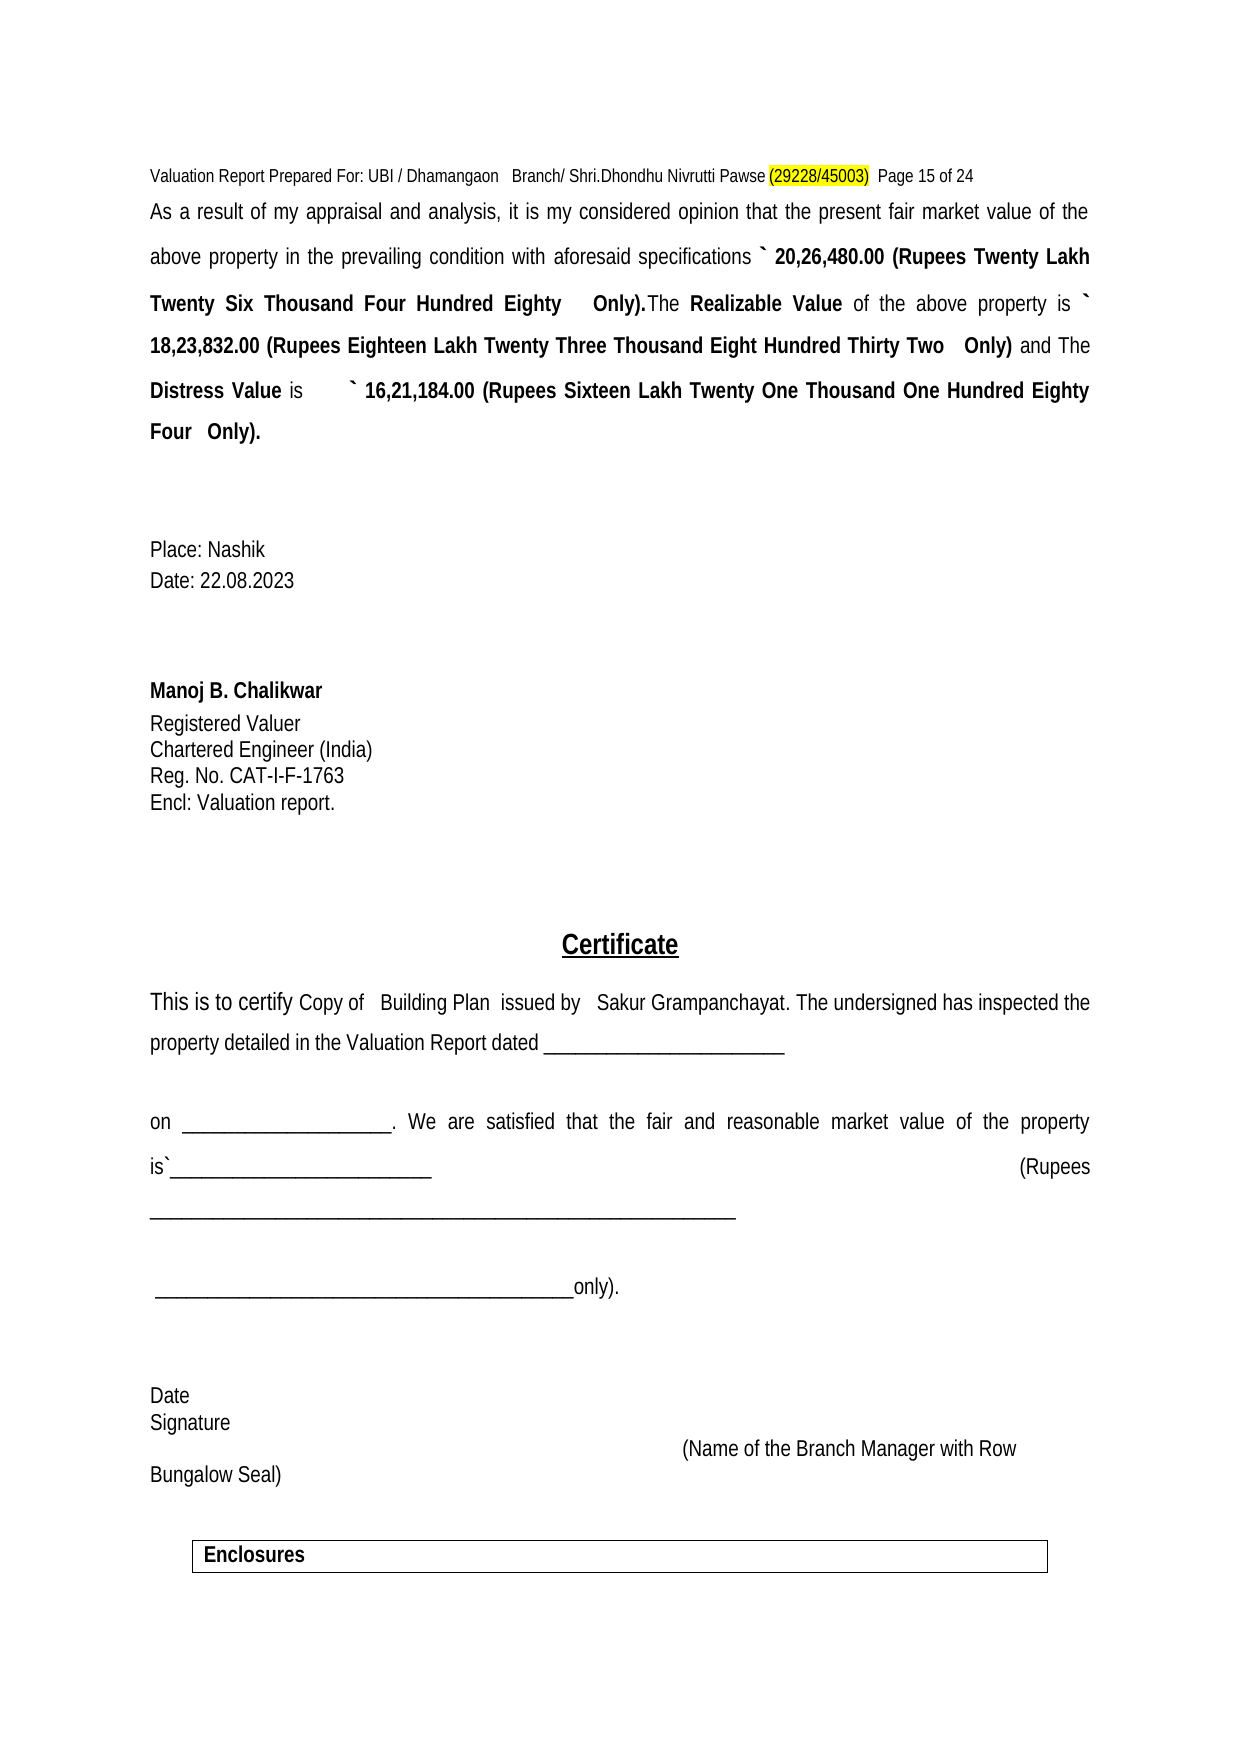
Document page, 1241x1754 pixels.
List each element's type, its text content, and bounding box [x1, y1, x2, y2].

text Place: Nashik [150, 536, 1090, 563]
text on ____________________. We are satisfied that the fair and reasonable market value of the property is`_________________________ (Rupees ________________________________________________________ [150, 1108, 1090, 1221]
text Registered Valuer [150, 709, 1090, 736]
text Date [150, 1382, 1090, 1408]
text (Name of the Branch Manager with Row Bungalow Seal) [150, 1435, 1090, 1488]
subtitle Manoj B. Chalikwar [150, 677, 1090, 703]
table_header Enclosures [193, 1541, 1047, 1572]
text This is to certify Copy of Building Plan issued by Sakur Grampanchayat. The undersigned has inspected the property detailed in the Valuation Report dated _______________________ [150, 987, 1090, 1055]
text Encl: Valuation report. [150, 788, 1090, 815]
text As a result of my appraisal and analysis, it is my considered opinion that the present fair market value of the above property in the prevailing condition with aforesaid specifications ` 20,26,480.00 (Rupees Twenty Lakh Twenty Six Thousand Four Hundred Eighty Only).The Realizable Value of the above property is ` 18,23,832.00 (Rupees Eighteen Lakh Twenty Three Thousand Eight Hundred Thirty Two Only) and The Distress Value is ` 16,21,184.00 (Rupees Sixteen Lakh Twenty One Thousand One Hundred Eighty Four Only). [150, 198, 1090, 444]
text Certificate [150, 927, 1090, 961]
text Chartered Engineer (India) [150, 736, 1090, 762]
text Reg. No. CAT-I-F-1763 [150, 762, 1090, 788]
text ________________________________________only). [150, 1273, 1090, 1300]
text Signature [150, 1408, 1090, 1435]
text Date: 22.08.2023 [150, 567, 1090, 593]
